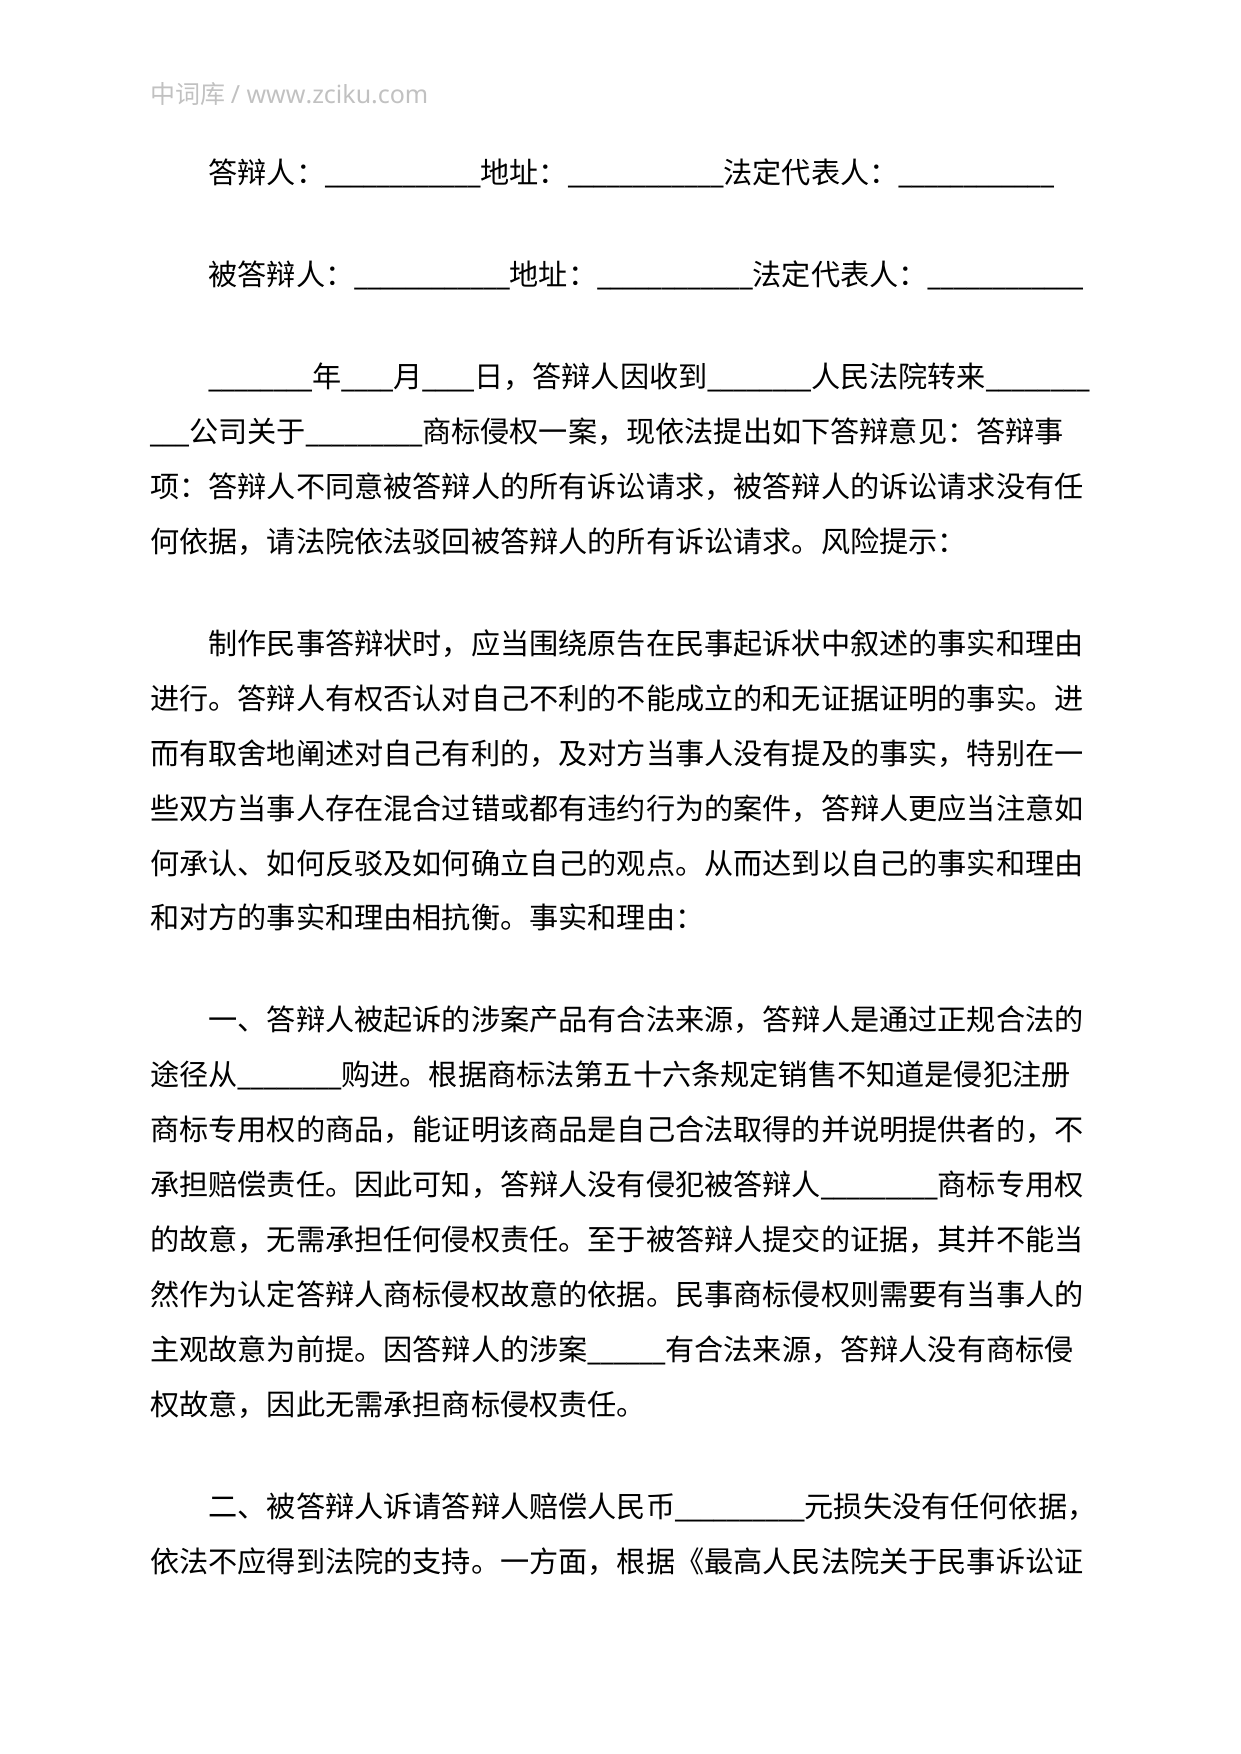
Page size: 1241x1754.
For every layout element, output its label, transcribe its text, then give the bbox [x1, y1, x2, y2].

text 答辩人：____________地址：____________法定代表人：____________ [150, 150, 1090, 192]
text ________年____月____日，答辩人因收到________人民法院转来___________公司关于_________商标侵权一案，现依法提出如下答辩意见：答辩事项：答辩人不同意被答辩人的所有诉讼请求，被答辩人的诉讼请求没有任何依据，请法院依法驳回被答辩人的所有诉讼请求。风险提示： [150, 354, 1090, 561]
text 一、答辩人被起诉的涉案产品有合法来源，答辩人是通过正规合法的途径从________购进。根据商标法第五十六条规定销售不知道是侵犯注册商标专用权的商品，能证明该商品是自己合法取得的并说明提供者的，不承担赔偿责任。因此可知，答辩人没有侵犯被答辩人_________商标专用权的故意，无需承担任何侵权责任。至于被答辩人提交的证据，其并不能当然作为认定答辩人商标侵权故意的依据。民事商标侵权则需要有当事人的主观故意为前提。因答辩人的涉案______有合法来源，答辩人没有商标侵权故意，因此无需承担商标侵权责任。 [150, 997, 1090, 1424]
text 制作民事答辩状时，应当围绕原告在民事起诉状中叙述的事实和理由进行。答辩人有权否认对自己不利的不能成立的和无证据证明的事实。进而有取舍地阐述对自己有利的，及对方当事人没有提及的事实，特别在一些双方当事人存在混合过错或都有违约行为的案件，答辩人更应当注意如何承认、如何反驳及如何确立自己的观点。从而达到以自己的事实和理由和对方的事实和理由相抗衡。事实和理由： [150, 621, 1090, 937]
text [150, 1483, 1090, 1581]
text 被答辩人：____________地址：____________法定代表人：____________ [150, 252, 1090, 294]
